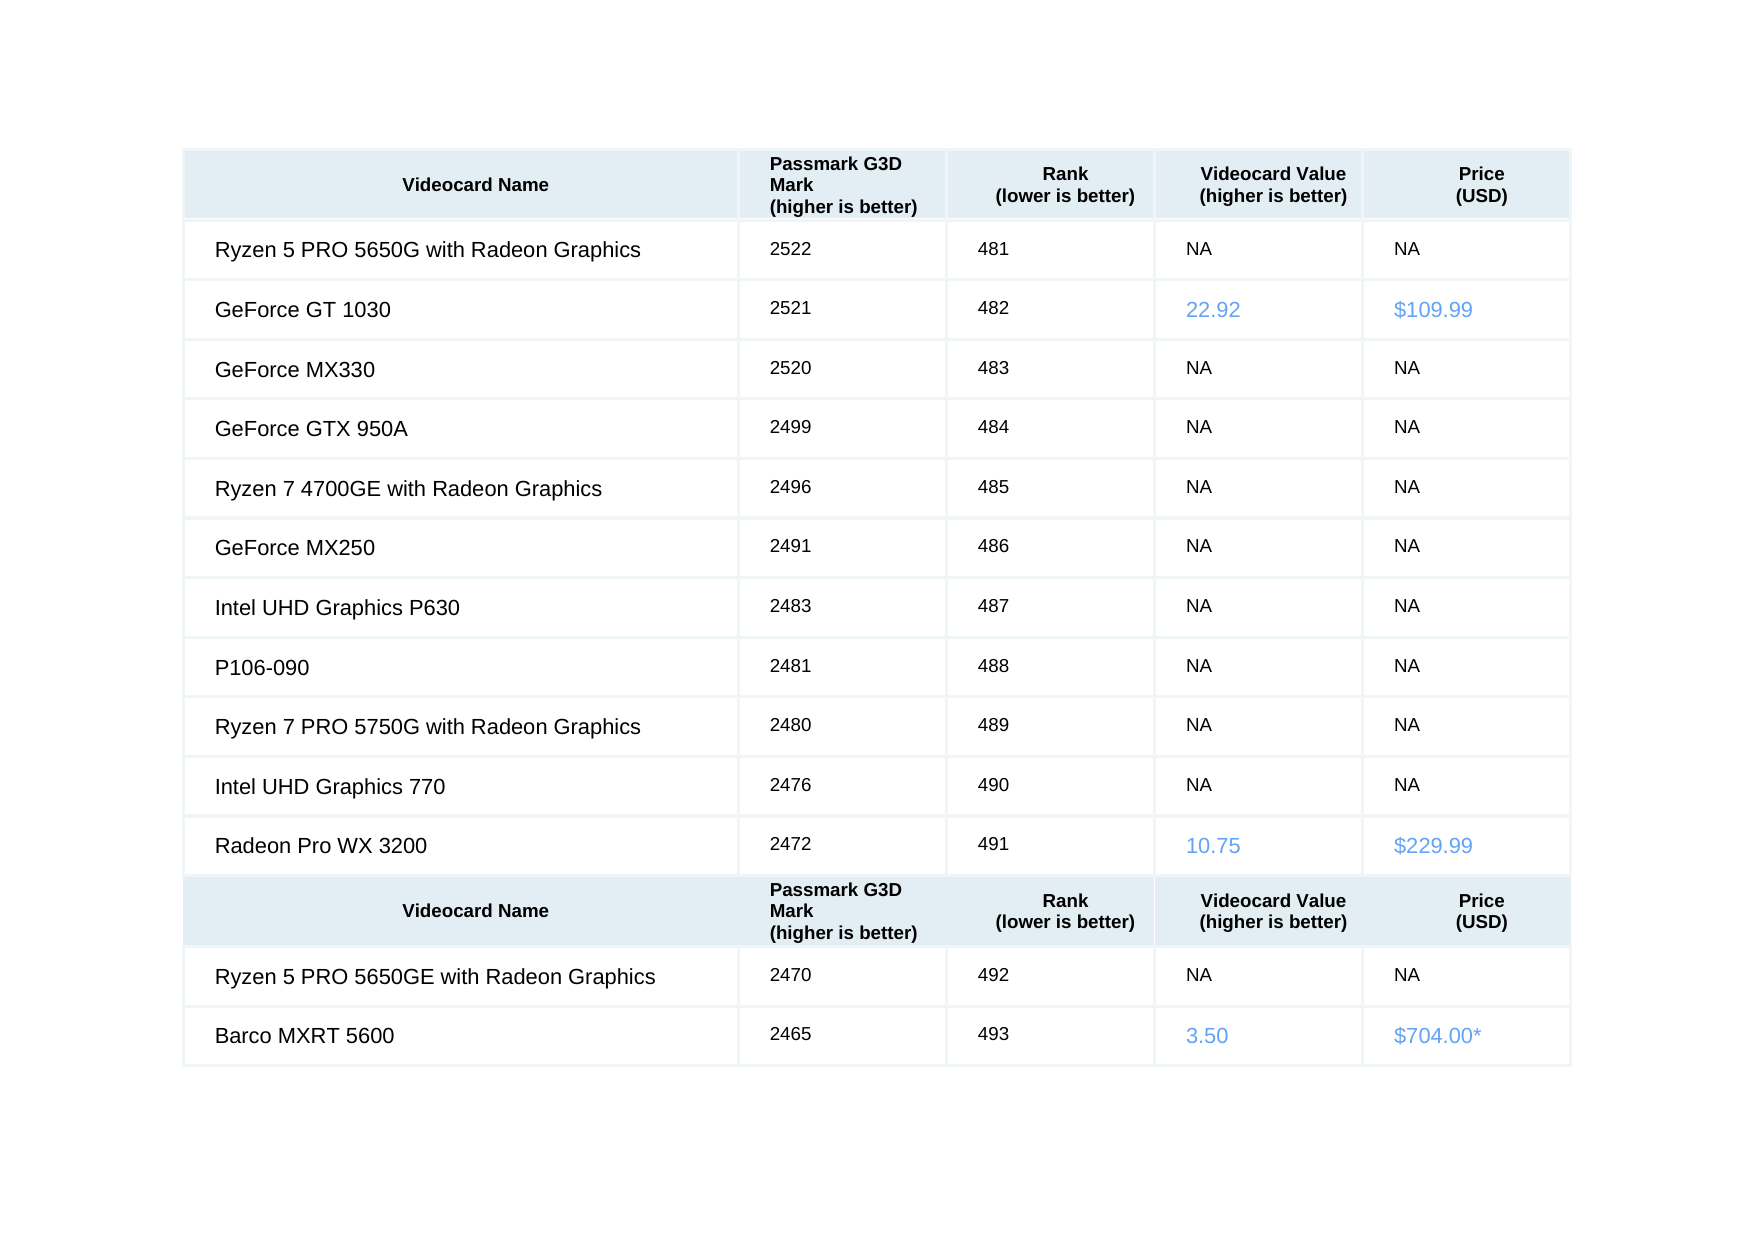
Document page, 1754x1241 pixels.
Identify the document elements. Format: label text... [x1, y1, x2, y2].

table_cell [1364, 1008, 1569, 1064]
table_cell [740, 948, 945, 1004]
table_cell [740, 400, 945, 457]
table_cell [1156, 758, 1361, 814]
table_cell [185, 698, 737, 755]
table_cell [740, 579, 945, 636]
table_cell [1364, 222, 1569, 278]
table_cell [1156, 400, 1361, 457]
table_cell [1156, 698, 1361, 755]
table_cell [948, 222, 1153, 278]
table_header Rank (lower is better) [948, 151, 1153, 218]
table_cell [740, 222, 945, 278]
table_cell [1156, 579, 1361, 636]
table_header Videocard Name [185, 151, 737, 218]
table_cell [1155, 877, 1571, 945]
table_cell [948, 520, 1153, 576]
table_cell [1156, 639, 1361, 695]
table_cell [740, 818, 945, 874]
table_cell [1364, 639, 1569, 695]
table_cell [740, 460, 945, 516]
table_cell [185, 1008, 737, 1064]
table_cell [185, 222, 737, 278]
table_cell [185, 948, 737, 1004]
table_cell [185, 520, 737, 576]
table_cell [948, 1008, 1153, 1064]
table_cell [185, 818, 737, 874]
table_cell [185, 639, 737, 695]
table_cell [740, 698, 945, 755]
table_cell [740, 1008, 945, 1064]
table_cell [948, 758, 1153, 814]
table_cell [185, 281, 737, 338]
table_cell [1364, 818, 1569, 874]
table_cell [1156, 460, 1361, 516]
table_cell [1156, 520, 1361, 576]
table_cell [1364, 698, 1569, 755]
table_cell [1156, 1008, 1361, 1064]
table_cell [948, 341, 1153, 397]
table_header Videocard Value (higher is better) [1156, 151, 1361, 218]
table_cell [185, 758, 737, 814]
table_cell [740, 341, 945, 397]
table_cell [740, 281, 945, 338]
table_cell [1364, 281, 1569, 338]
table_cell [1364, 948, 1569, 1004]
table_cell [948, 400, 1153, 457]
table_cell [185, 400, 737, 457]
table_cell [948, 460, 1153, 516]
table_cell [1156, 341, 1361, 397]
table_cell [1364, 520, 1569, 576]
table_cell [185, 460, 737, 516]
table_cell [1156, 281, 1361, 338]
table_header Passmark G3D Mark (higher is better) [740, 151, 945, 218]
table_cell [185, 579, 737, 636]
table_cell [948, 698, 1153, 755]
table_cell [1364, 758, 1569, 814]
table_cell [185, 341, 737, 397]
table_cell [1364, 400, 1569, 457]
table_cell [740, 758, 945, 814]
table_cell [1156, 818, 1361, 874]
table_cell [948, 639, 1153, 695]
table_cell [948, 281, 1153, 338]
table_header Price (USD) [1364, 151, 1569, 218]
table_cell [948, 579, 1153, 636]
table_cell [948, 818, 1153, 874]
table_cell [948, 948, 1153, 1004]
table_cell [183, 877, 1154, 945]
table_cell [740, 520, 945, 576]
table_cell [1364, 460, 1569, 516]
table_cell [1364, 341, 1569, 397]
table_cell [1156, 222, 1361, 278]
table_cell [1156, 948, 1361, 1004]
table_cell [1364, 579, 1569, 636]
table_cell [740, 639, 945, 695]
